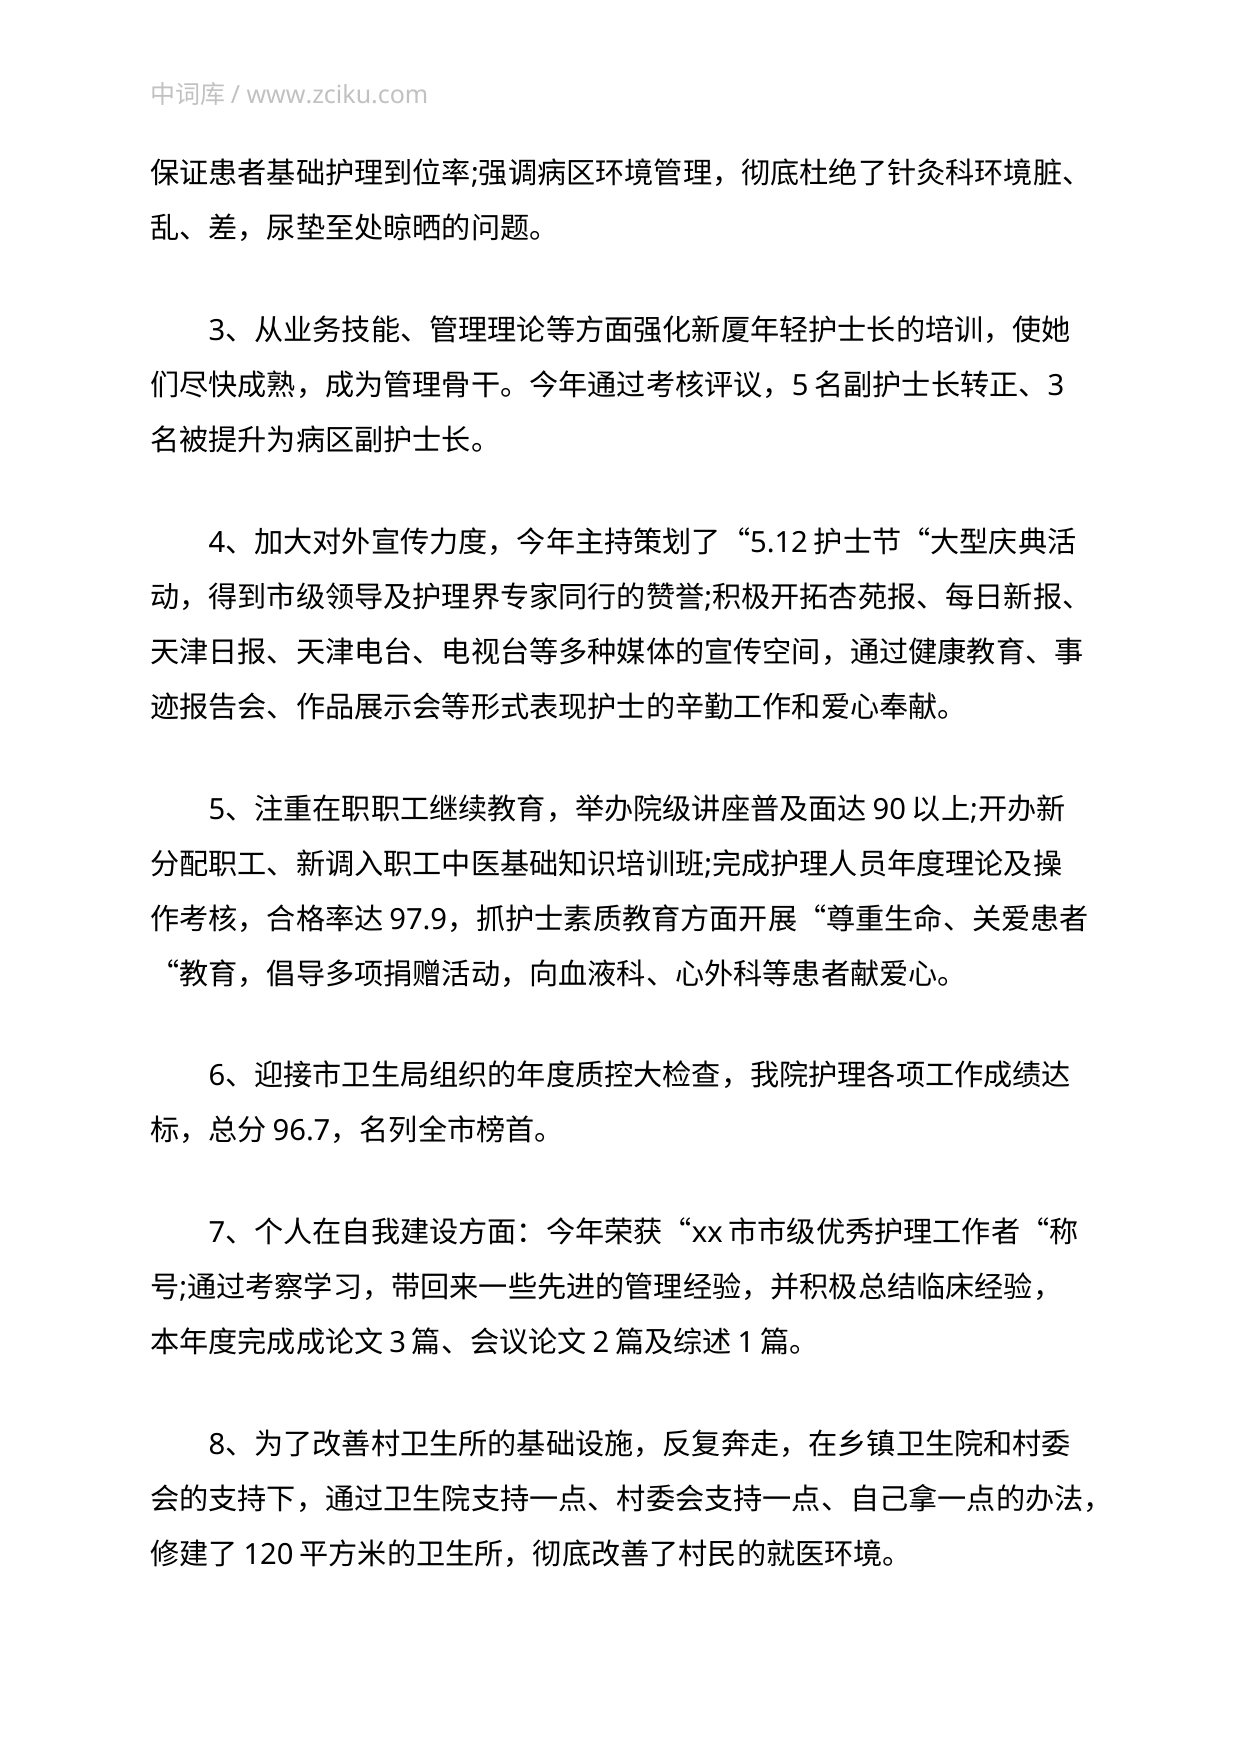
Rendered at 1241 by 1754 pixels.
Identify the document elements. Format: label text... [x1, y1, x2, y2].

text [150, 150, 1090, 247]
text 3、从业务技能、管理理论等方面强化新厦年轻护士长的培训，使她们尽快成熟，成为管理骨干。今年通过考核评议，5名副护士长转正、3名被提升为病区副护士长。 [150, 307, 1090, 459]
text 6、迎接市卫生局组织的年度质控大检查，我院护理各项工作成绩达标，总分96.7，名列全市榜首。 [150, 1052, 1090, 1149]
text 5、注重在职职工继续教育，举办院级讲座普及面达90以上;开办新分配职工、新调入职工中医基础知识培训班;完成护理人员年度理论及操作考核，合格率达97.9，抓护士素质教育方面开展“尊重生命、关爱患者“教育，倡导多项捐赠活动，向血液科、心外科等患者献爱心。 [150, 785, 1090, 992]
text 7、个人在自我建设方面：今年荣获“xx市市级优秀护理工作者“称号;通过考察学习，带回来一些先进的管理经验，并积极总结临床经验，本年度完成成论文3篇、会议论文2篇及综述1篇。 [150, 1209, 1090, 1361]
text 8、为了改善村卫生所的基础设施，反复奔走，在乡镇卫生院和村委会的支持下，通过卫生院支持一点、村委会支持一点、自己拿一点的办法，修建了120平方米的卫生所，彻底改善了村民的就医环境。 [150, 1421, 1090, 1573]
text 4、加大对外宣传力度，今年主持策划了“5.12护士节“大型庆典活动，得到市级领导及护理界专家同行的赞誉;积极开拓杏苑报、每日新报、天津日报、天津电台、电视台等多种媒体的宣传空间，通过健康教育、事迹报告会、作品展示会等形式表现护士的辛勤工作和爱心奉献。 [150, 518, 1090, 726]
